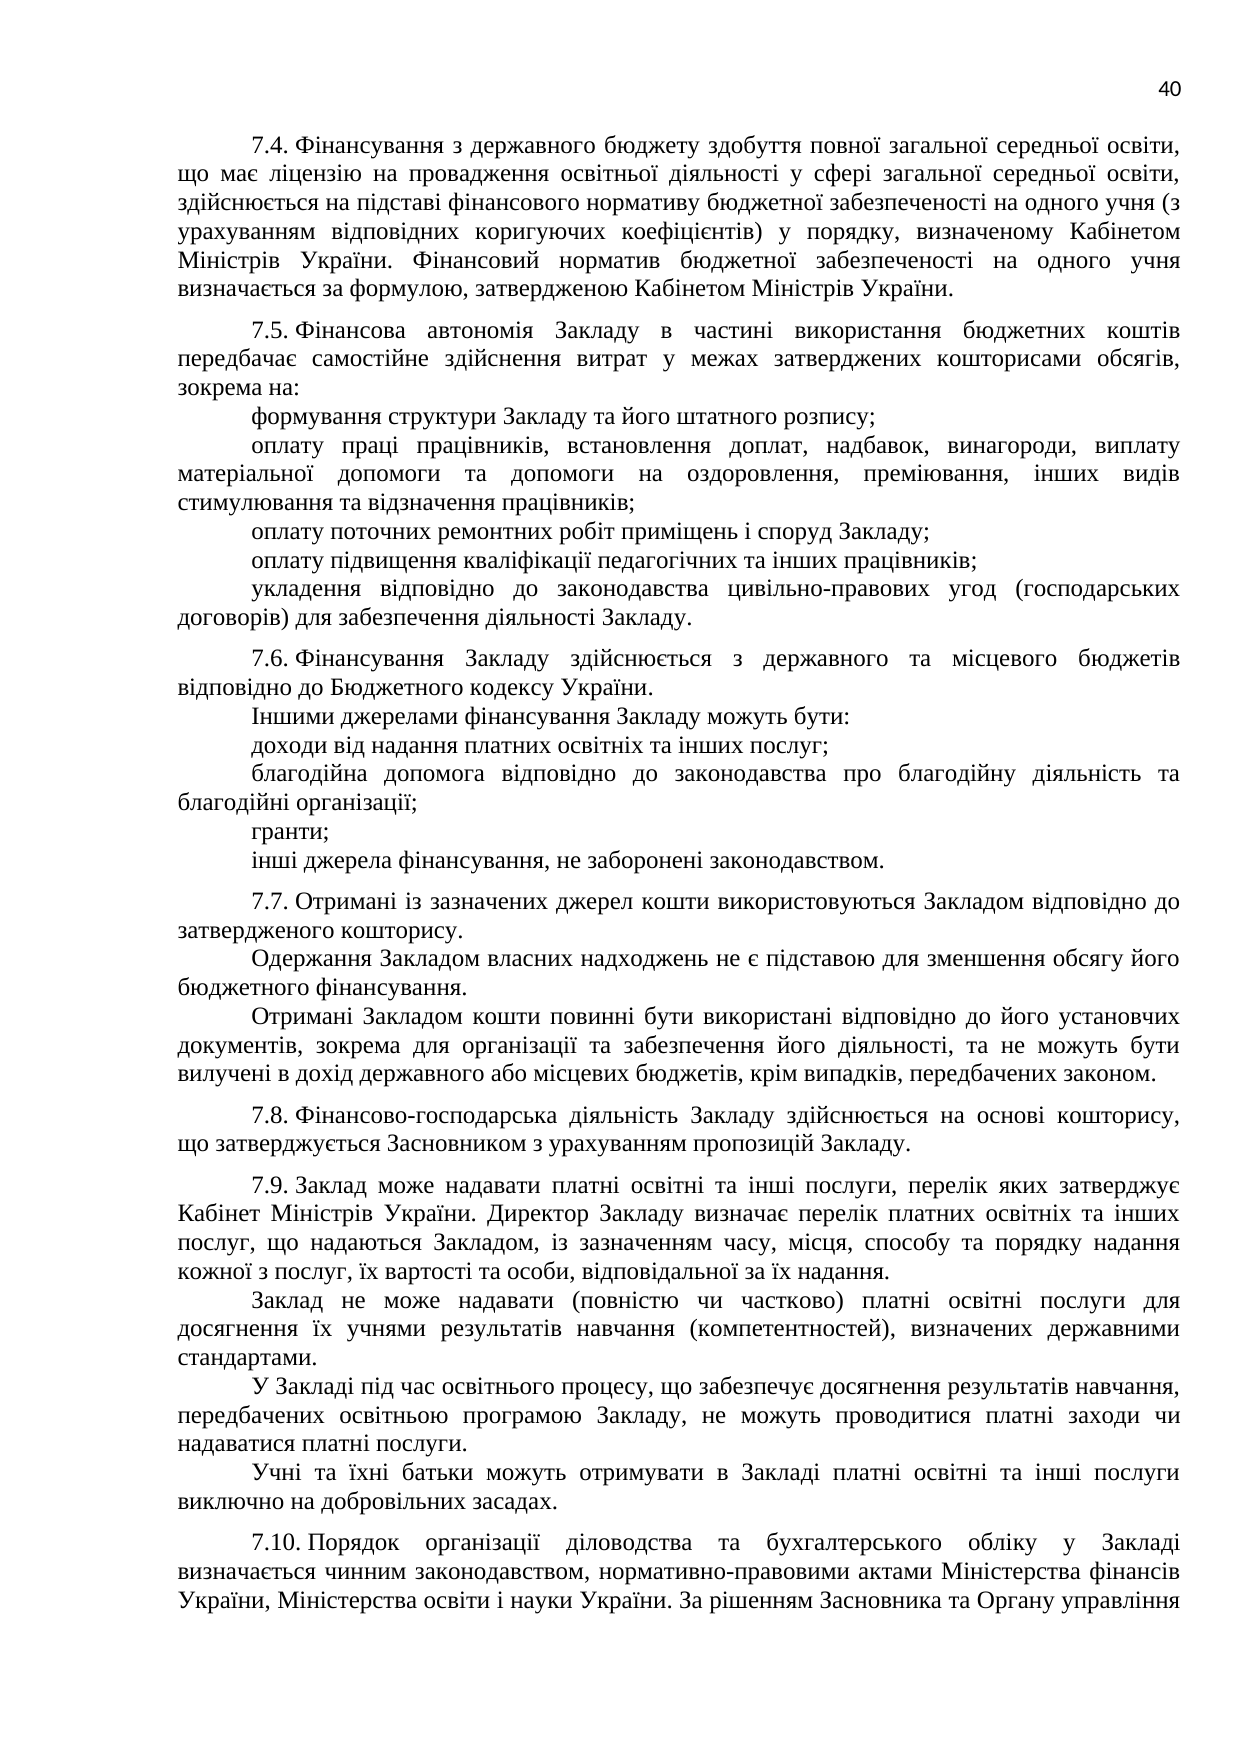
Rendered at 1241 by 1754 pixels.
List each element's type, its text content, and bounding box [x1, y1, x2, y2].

text Іншими джерелами фінансування Закладу можуть бути: [177, 701, 1181, 730]
text 7.9. Заклад може надавати платні освітні та інші послуги, перелік яких затверджує Кабінет Міністрів України. Директор Закладу визначає перелік платних освітніх та інших послуг, що надаються Закладом, із зазначенням часу, місця, способу та порядку надання кожної з послуг, їх вартості та особи, відповідальної за їх надання. [177, 1170, 1181, 1285]
text 7.7. Отримані із зазначених джерел кошти використовуються Закладом відповідно до затвердженого кошторису. [177, 886, 1181, 943]
text інші джерела фінансування, не заборонені законодавством. [177, 845, 1181, 873]
text У Закладі під час освітнього процесу, що забезпечує досягнення результатів навчання, передбачених освітньою програмою Закладу, не можуть проводитися платні заходи чи надаватися платні послуги. [177, 1371, 1181, 1457]
text Одержання Закладом власних надходжень не є підставою для зменшення обсягу його бюджетного фінансування. [177, 943, 1181, 1001]
text гранти; [177, 816, 1181, 845]
text оплату праці працівників, встановлення доплат, надбавок, винагороди, виплату матеріальної допомоги та допомоги на оздоровлення, преміювання, інших видів стимулювання та відзначення працівників; [177, 430, 1181, 516]
text благодійна допомога відповідно до законодавства про благодійну діяльність та благодійні організації; [177, 758, 1181, 816]
text укладення відповідно до законодавства цивільно-правових угод (господарських договорів) для забезпечення діяльності Закладу. [177, 573, 1181, 631]
text 7.4. Фінансування з державного бюджету здобуття повної загальної середньої освіти, що має ліцензію на провадження освітньої діяльності у сфері загальної середньої освіти, здійснюється на підставі фінансового нормативу бюджетної забезпеченості на одного учня (з урахуванням відповідних коригуючих коефіцієнтів) у порядку, визначеному Кабінетом Міністрів України. Фінансовий норматив бюджетної забезпеченості на одного учня визначається за формулою, затвердженою Кабінетом Міністрів України. [177, 130, 1181, 302]
text Заклад не може надавати (повністю чи частково) платні освітні послуги для досягнення їх учнями результатів навчання (компетентностей), визначених державними стандартами. [177, 1285, 1181, 1371]
text 7.8. Фінансово-господарська діяльність Закладу здійснюється на основі кошторису, що затверджується Засновником з урахуванням пропозицій Закладу. [177, 1100, 1181, 1157]
text Отримані Закладом кошти повинні бути використані відповідно до його установчих документів, зокрема для організації та забезпечення його діяльності, та не можуть бути вилучені в дохід державного або місцевих бюджетів, крім випадків, передбачених законом. [177, 1001, 1181, 1087]
text оплату поточних ремонтних робіт приміщень і споруд Закладу; [177, 516, 1181, 545]
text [177, 1527, 1181, 1613]
text 7.6. Фінансування Закладу здійснюється з державного та місцевого бюджетів відповідно до Бюджетного кодексу України. [177, 643, 1181, 701]
text 7.5. Фінансова автономія Закладу в частині використання бюджетних коштів передбачає самостійне здійснення витрат у межах затверджених кошторисами обсягів, зокрема на: [177, 315, 1181, 401]
text доходи від надання платних освітніх та інших послуг; [177, 730, 1181, 758]
text формування структури Закладу та його штатного розпису; [177, 401, 1181, 430]
text Учні та їхні батьки можуть отримувати в Закладі платні освітні та інші послуги виключно на добровільних засадах. [177, 1457, 1181, 1515]
text оплату підвищення кваліфікації педагогічних та інших працівників; [177, 545, 1181, 573]
